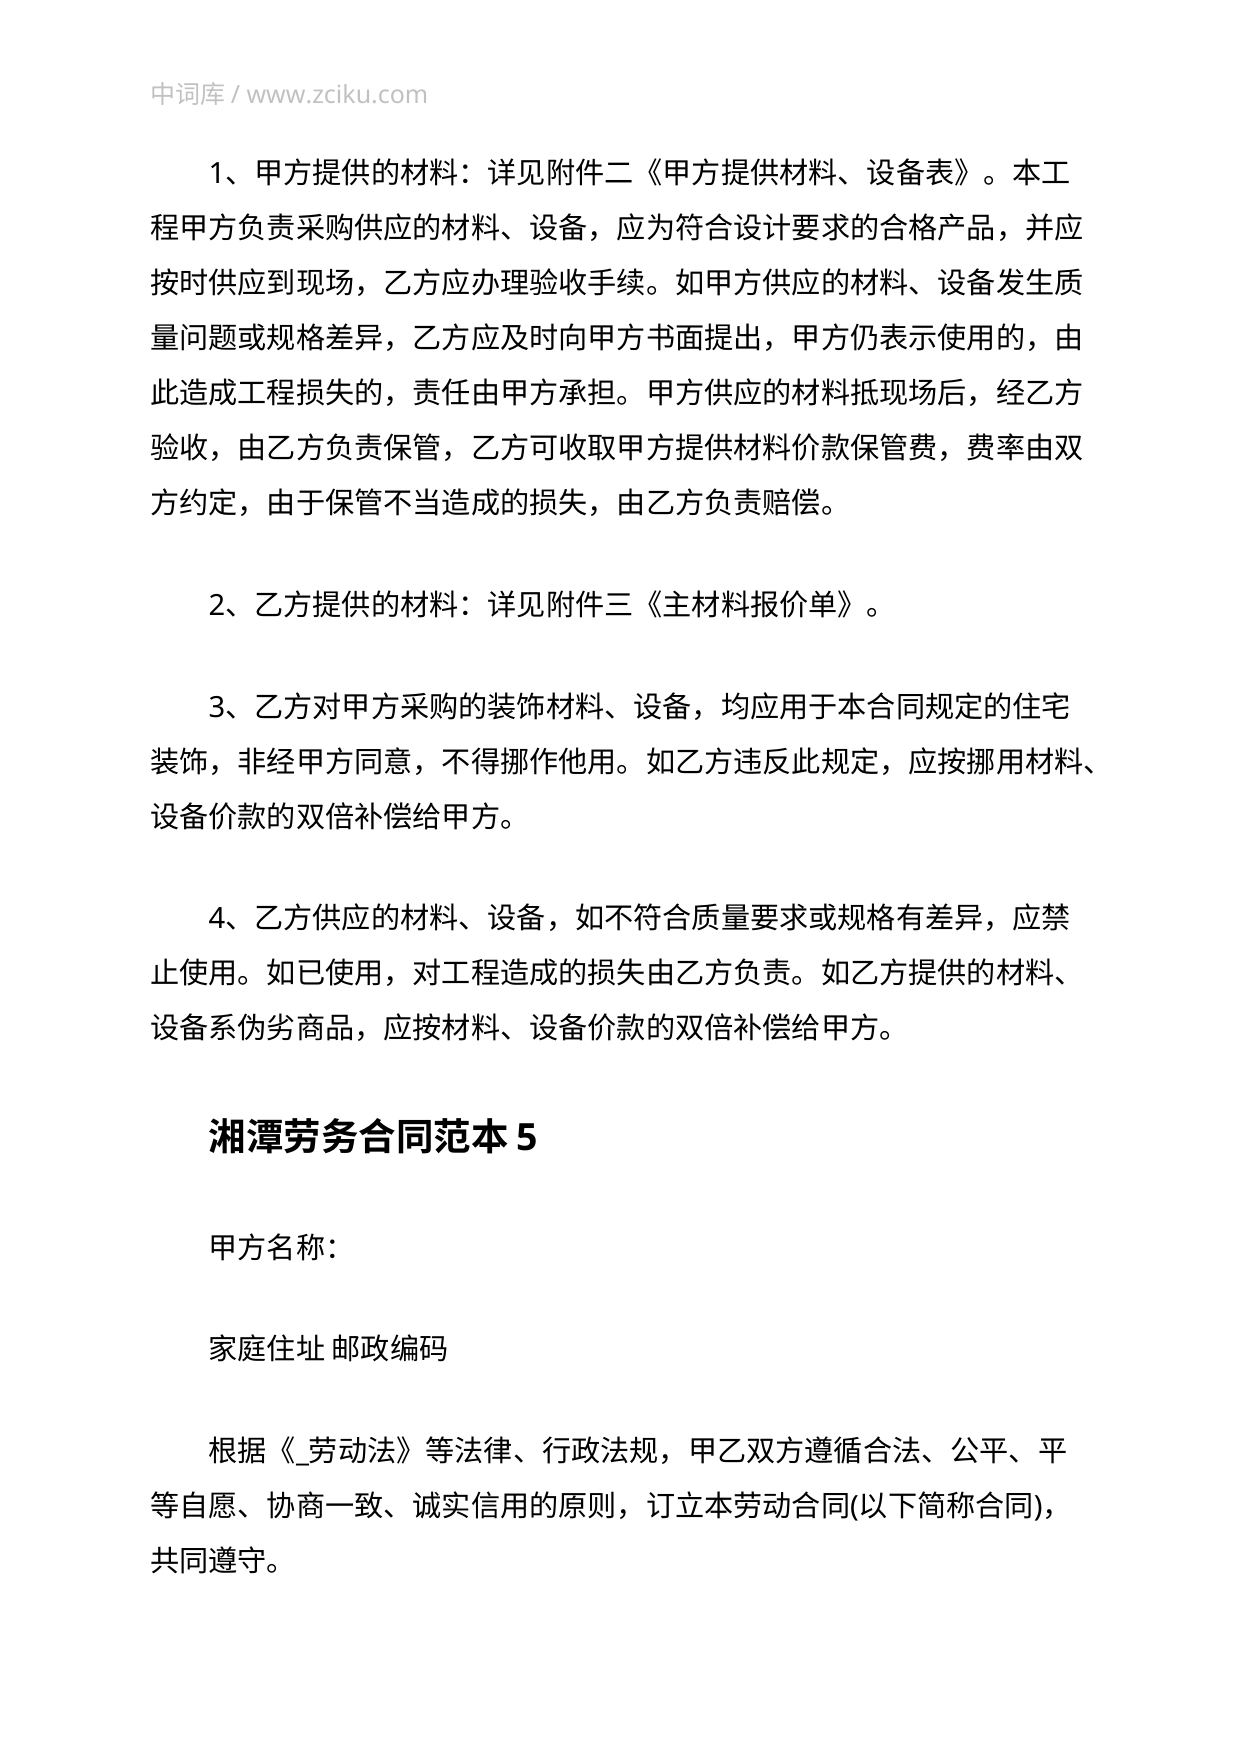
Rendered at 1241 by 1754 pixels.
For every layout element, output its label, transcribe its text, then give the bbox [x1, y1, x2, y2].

text 2、乙方提供的材料：详见附件三《主材料报价单》。 [150, 581, 1090, 624]
text 甲方名称： [150, 1224, 1090, 1266]
text 根据《_劳动法》等法律、行政法规，甲乙双方遵循合法、公平、平等自愿、协商一致、诚实信用的原则，订立本劳动合同(以下简称合同)，共同遵守。 [150, 1428, 1090, 1580]
text 家庭住址 邮政编码 [150, 1326, 1090, 1368]
text 湘潭劳务合同范本5 [150, 1107, 1090, 1161]
text 4、乙方供应的材料、设备，如不符合质量要求或规格有差异，应禁止使用。如已使用，对工程造成的损失由乙方负责。如乙方提供的材料、设备系伪劣商品，应按材料、设备价款的双倍补偿给甲方。 [150, 895, 1090, 1047]
text 3、乙方对甲方采购的装饰材料、设备，均应用于本合同规定的住宅装饰，非经甲方同意，不得挪作他用。如乙方违反此规定，应按挪用材料、设备价款的双倍补偿给甲方。 [150, 683, 1090, 835]
text 1、甲方提供的材料：详见附件二《甲方提供材料、设备表》。本工程甲方负责采购供应的材料、设备，应为符合设计要求的合格产品，并应按时供应到现场，乙方应办理验收手续。如甲方供应的材料、设备发生质量问题或规格差异，乙方应及时向甲方书面提出，甲方仍表示使用的，由此造成工程损失的，责任由甲方承担。甲方供应的材料抵现场后，经乙方验收，由乙方负责保管，乙方可收取甲方提供材料价款保管费，费率由双方约定，由于保管不当造成的损失，由乙方负责赔偿。 [150, 150, 1090, 522]
